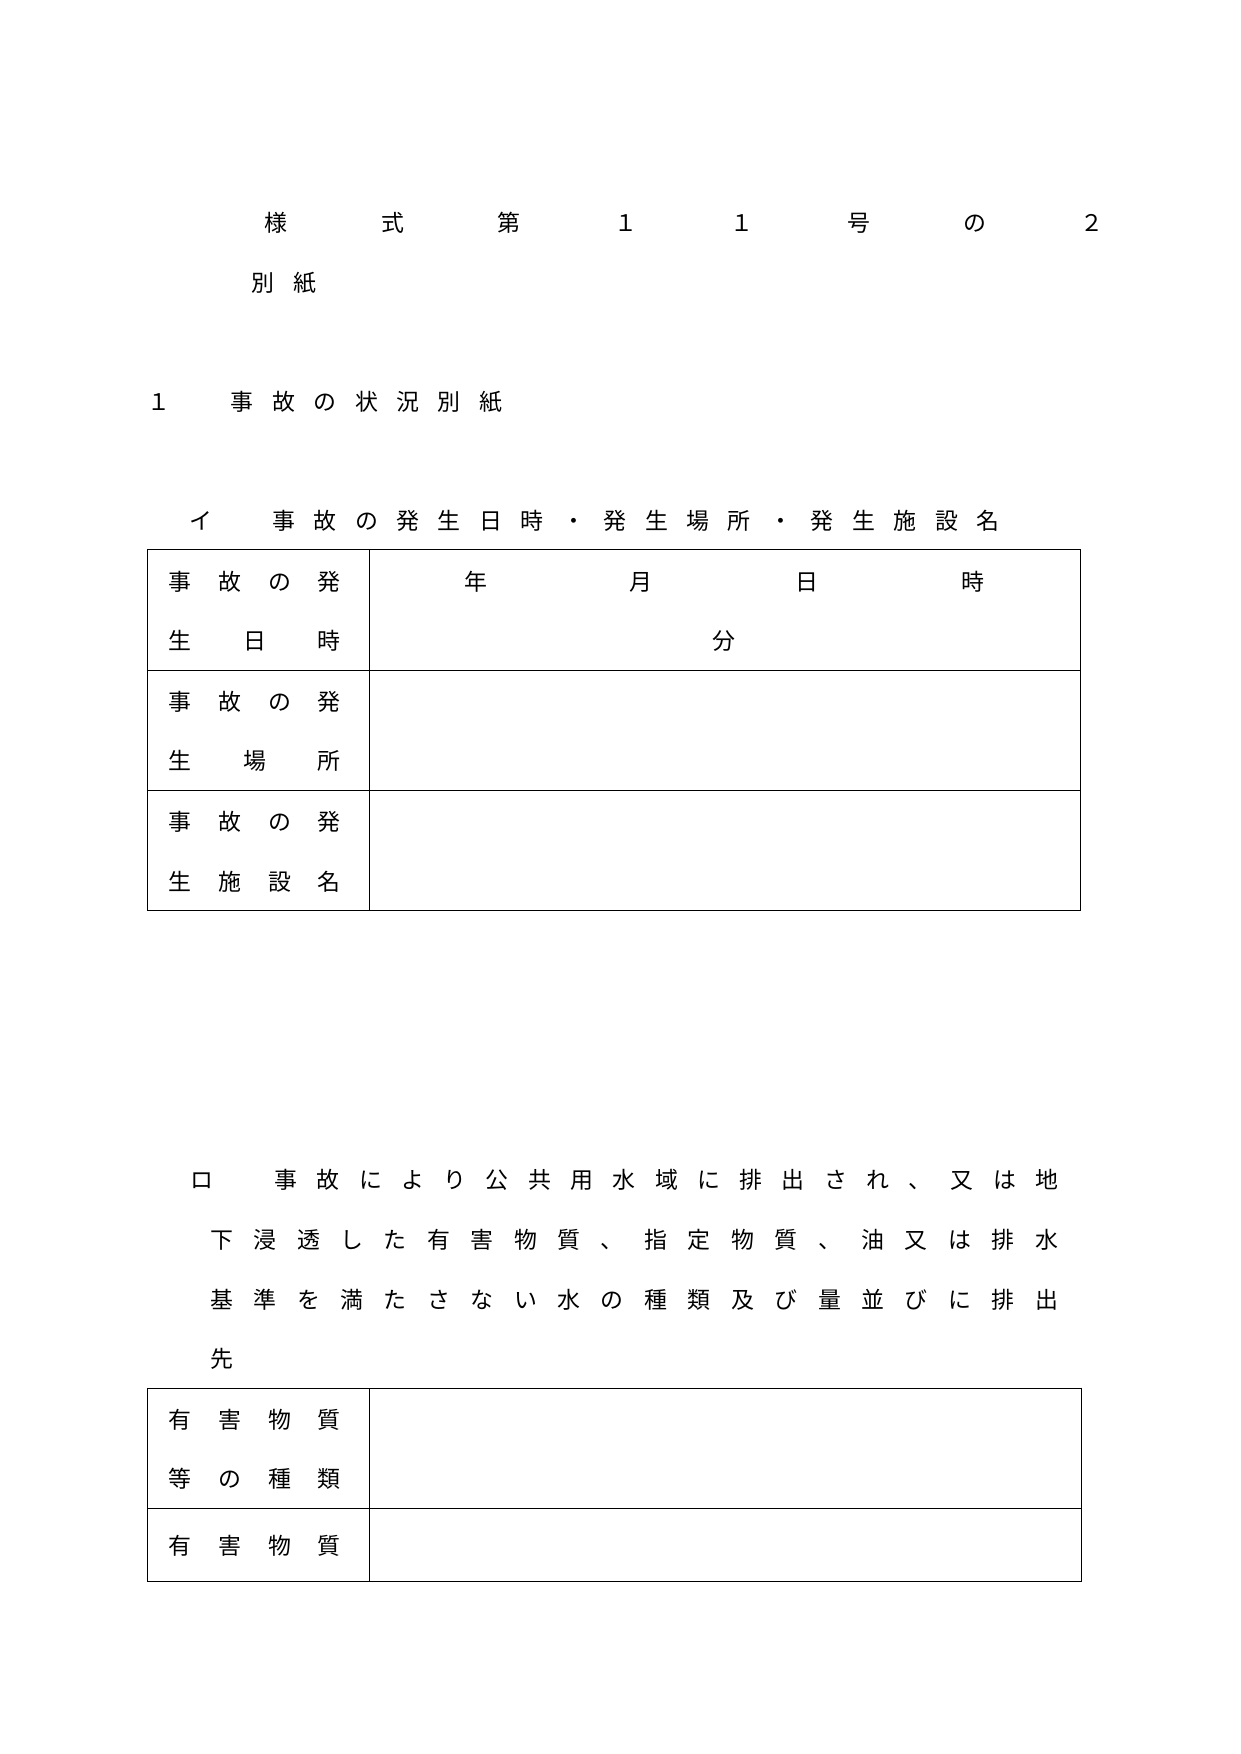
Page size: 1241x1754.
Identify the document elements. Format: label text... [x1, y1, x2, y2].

text 様式第１１号の２ 別紙 [148, 192, 1122, 311]
table_cell [370, 1509, 1081, 1581]
table_cell 事故の発生施設名 [148, 791, 369, 910]
table_cell [370, 791, 1080, 910]
table_cell 事故の発生場所 [148, 671, 369, 790]
text １ 事故の状況別紙 [148, 371, 1122, 430]
table_header 年 月 日 時 分 [370, 550, 1080, 669]
text ロ 事故により公共用水域に排出され、又は地下浸透した有害物質、指定物質、油又は排水基準を満たさない水の種類及び量並びに排出先 [148, 1149, 1078, 1388]
table_cell 有害物質等の排出量 [148, 1509, 369, 1581]
table_header [370, 1389, 1081, 1508]
table_cell [370, 671, 1080, 790]
table_header 有害物質等の種類 [148, 1389, 369, 1508]
text イ 事故の発生日時・発生場所・発生施設名 [148, 490, 1122, 549]
table_header 事故の発生日時 [148, 550, 369, 669]
